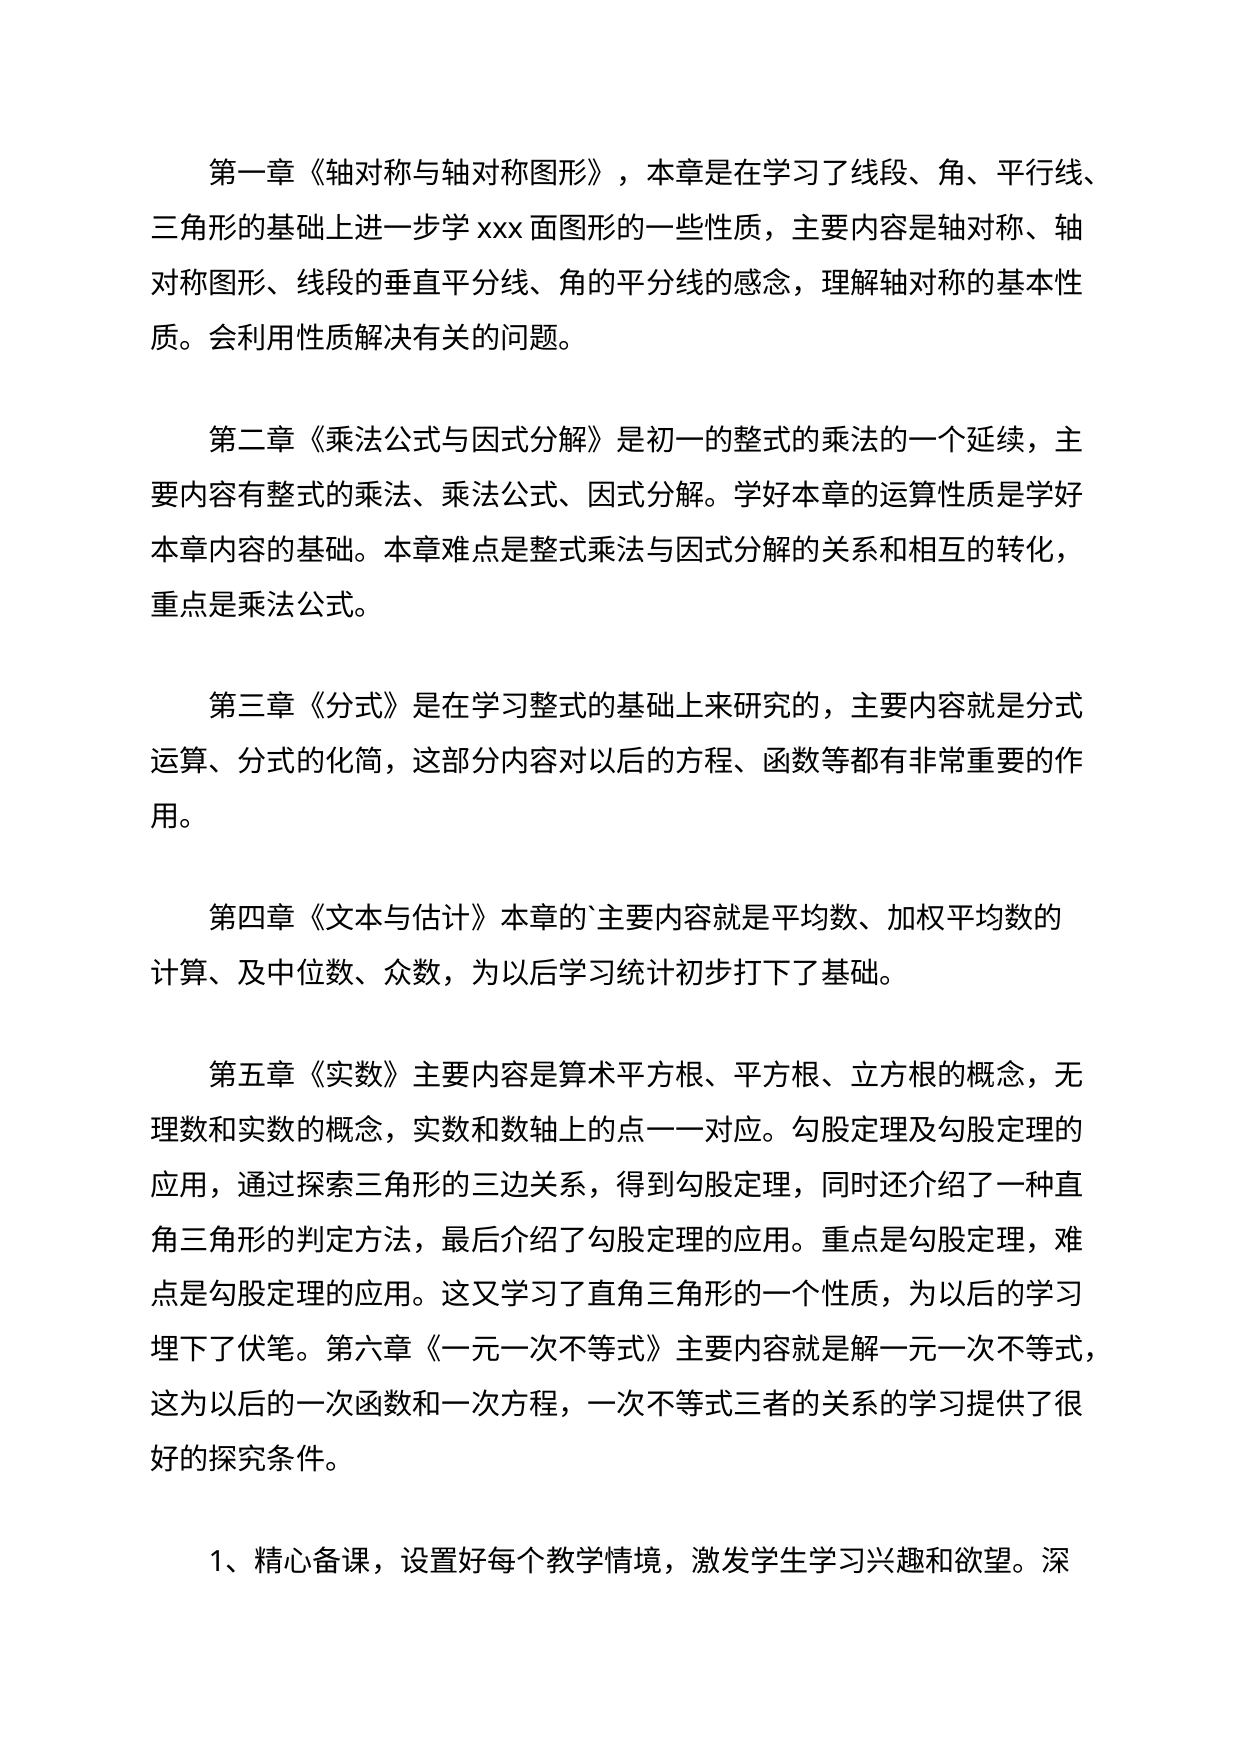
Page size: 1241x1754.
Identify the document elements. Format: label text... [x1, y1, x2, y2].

text 第四章《文本与估计》本章的`主要内容就是平均数、加权平均数的计算、及中位数、众数，为以后学习统计初步打下了基础。 [150, 894, 1090, 992]
text 第二章《乘法公式与因式分解》是初一的整式的乘法的一个延续，主要内容有整式的乘法、乘法公式、因式分解。学好本章的运算性质是学好本章内容的基础。本章难点是整式乘法与因式分解的关系和相互的转化，重点是乘法公式。 [150, 417, 1090, 623]
text 第五章《实数》主要内容是算术平方根、平方根、立方根的概念，无理数和实数的概念，实数和数轴上的点一一对应。勾股定理及勾股定理的应用，通过探索三角形的三边关系，得到勾股定理，同时还介绍了一种直角三角形的判定方法，最后介绍了勾股定理的应用。重点是勾股定理，难点是勾股定理的应用。这又学习了直角三角形的一个性质，为以后的学习埋下了伏笔。第六章《一元一次不等式》主要内容就是解一元一次不等式，这为以后的一次函数和一次方程，一次不等式三者的关系的学习提供了很好的探究条件。 [150, 1051, 1090, 1478]
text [150, 1537, 1090, 1580]
text 第三章《分式》是在学习整式的基础上来研究的，主要内容就是分式运算、分式的化简，这部分内容对以后的方程、函数等都有非常重要的作用。 [150, 683, 1090, 835]
text 第一章《轴对称与轴对称图形》，本章是在学习了线段、角、平行线、三角形的基础上进一步学xxx面图形的一些性质，主要内容是轴对称、轴对称图形、线段的垂直平分线、角的平分线的感念，理解轴对称的基本性质。会利用性质解决有关的问题。 [150, 150, 1090, 357]
